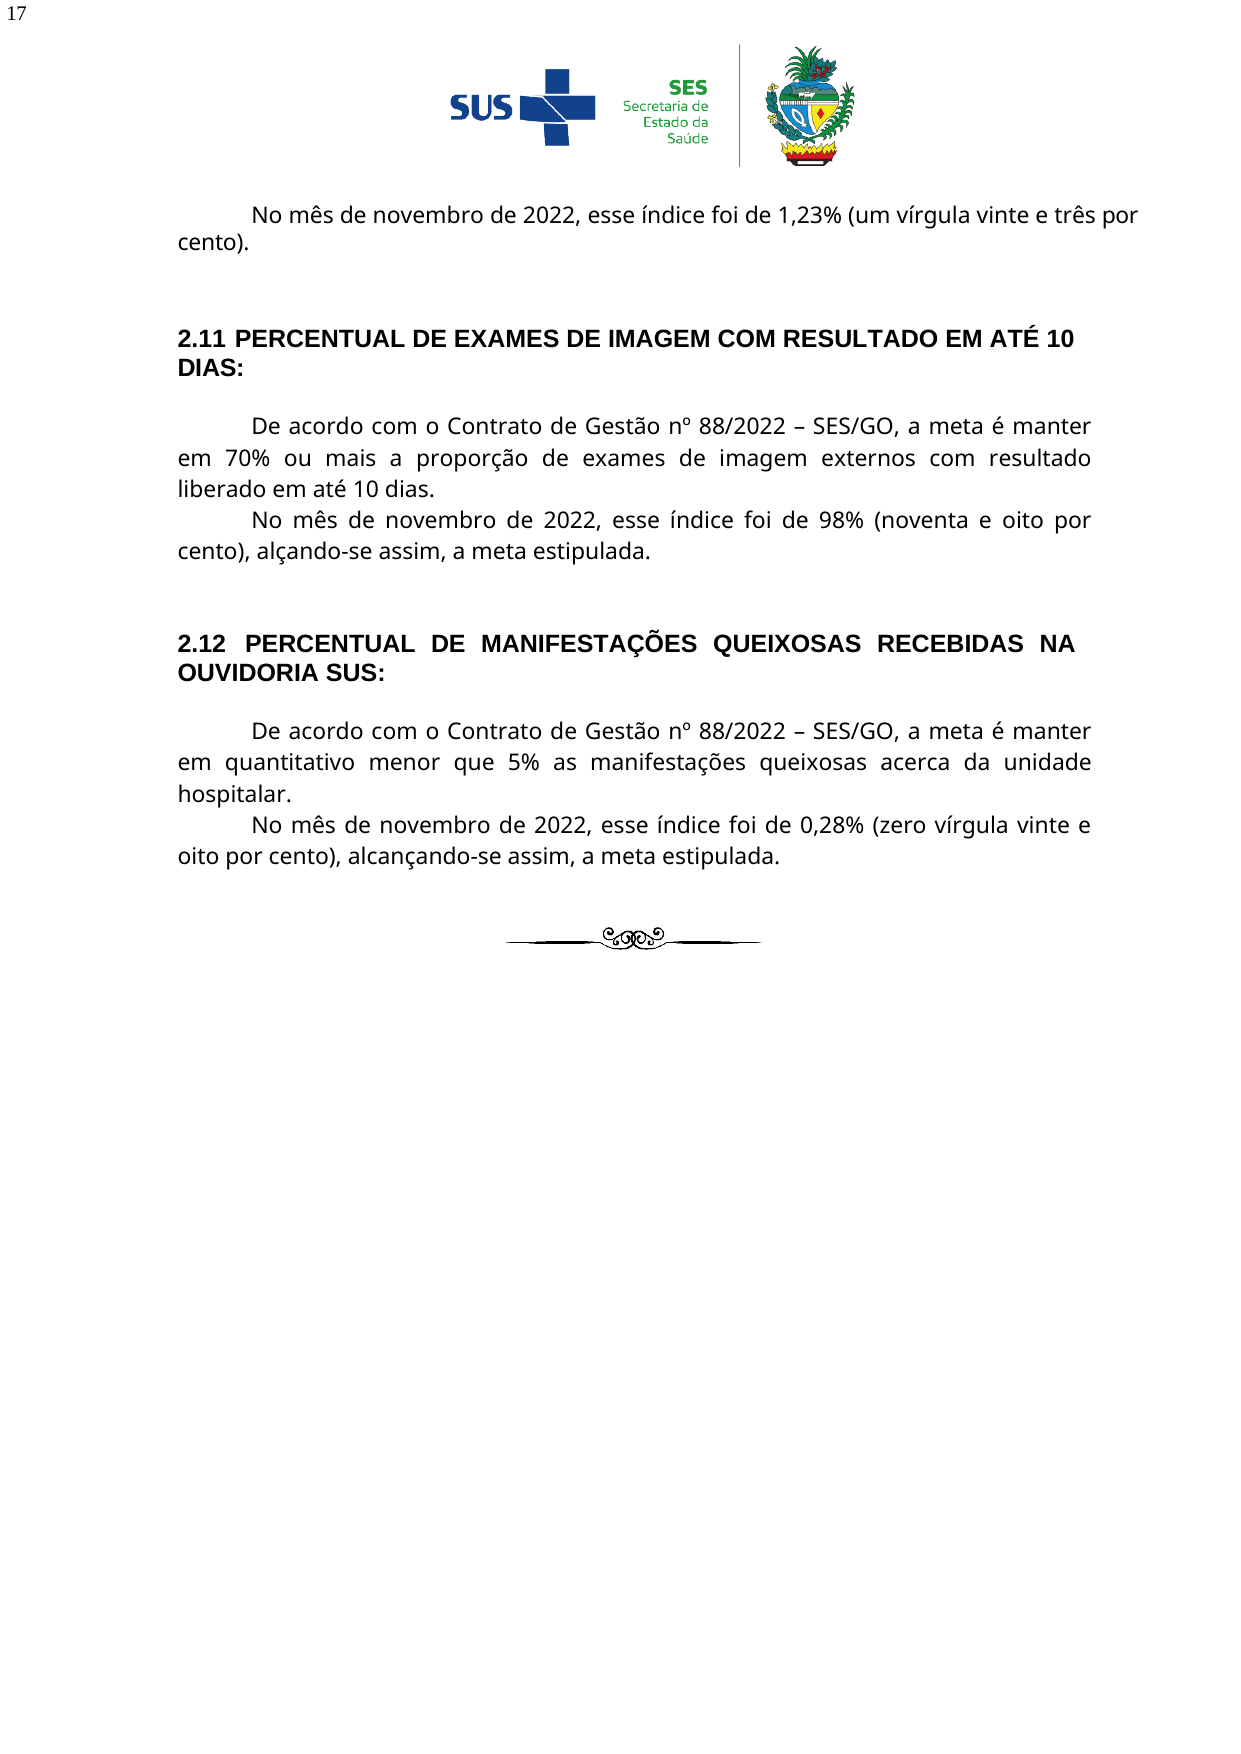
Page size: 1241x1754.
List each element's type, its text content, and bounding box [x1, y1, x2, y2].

picture [501, 926, 764, 951]
subtitle PERCENTUAL DE EXAMES DE IMAGEM COM RESULTADO EM ATÉ 10 DIAS: [177, 324, 1093, 382]
text No mês de novembro de 2022, esse índice foi de 98% (noventa e oito por cento), alçando-se assim, a meta estipulada. [177, 504, 1093, 566]
text No mês de novembro de 2022, esse índice foi de 0,28% (zero vírgula vinte e oito por cento), alcançando-se assim, a meta estipulada. [177, 809, 1093, 871]
picture [450, 44, 855, 167]
text De acordo com o Contrato de Gestão nº 88/2022 – SES/GO, a meta é manter em 70% ou mais a proporção de exames de imagem externos com resultado liberado em até 10 dias. [177, 410, 1093, 504]
text cento). [177, 229, 1155, 256]
subtitle PERCENTUAL DE MANIFESTAÇÕES QUEIXOSAS RECEBIDAS NA OUVIDORIA SUS: [177, 629, 1093, 686]
text De acordo com o Contrato de Gestão nº 88/2022 – SES/GO, a meta é manter em quantitativo menor que 5% as manifestações queixosas acerca da unidade hospitalar. [177, 715, 1093, 809]
text No mês de novembro de 2022, esse índice foi de 1,23% (um vírgula vinte e três por [251, 203, 1155, 229]
